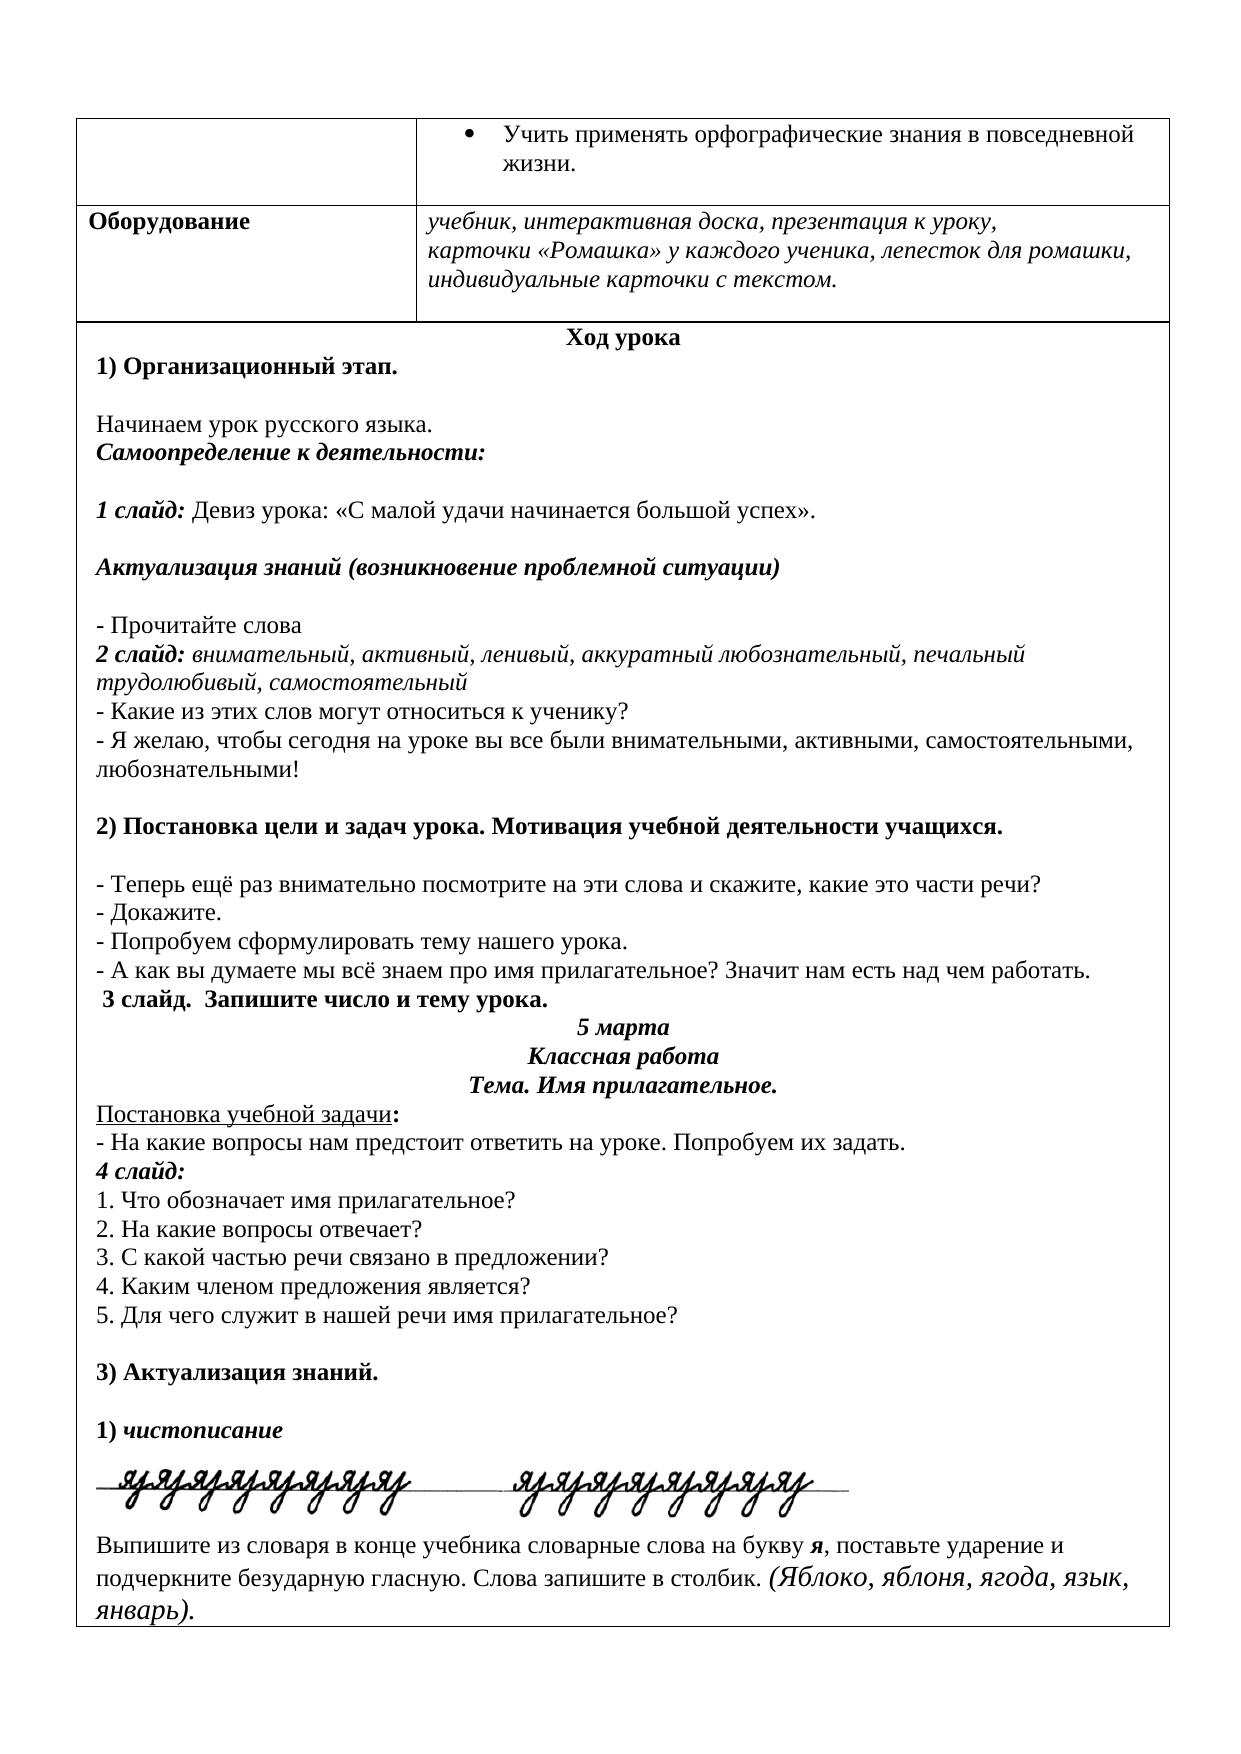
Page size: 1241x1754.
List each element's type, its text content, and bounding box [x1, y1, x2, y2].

picture [96, 1444, 849, 1529]
table_cell Оборудование [77, 206, 416, 321]
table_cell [417, 119, 1169, 205]
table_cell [77, 119, 416, 205]
table_cell учебник, интерактивная доска, презентация к уроку, карточки «Ромашка» у каждого ученика, лепесток для ромашки, индивидуальные карточки с текстом. [417, 206, 1169, 321]
